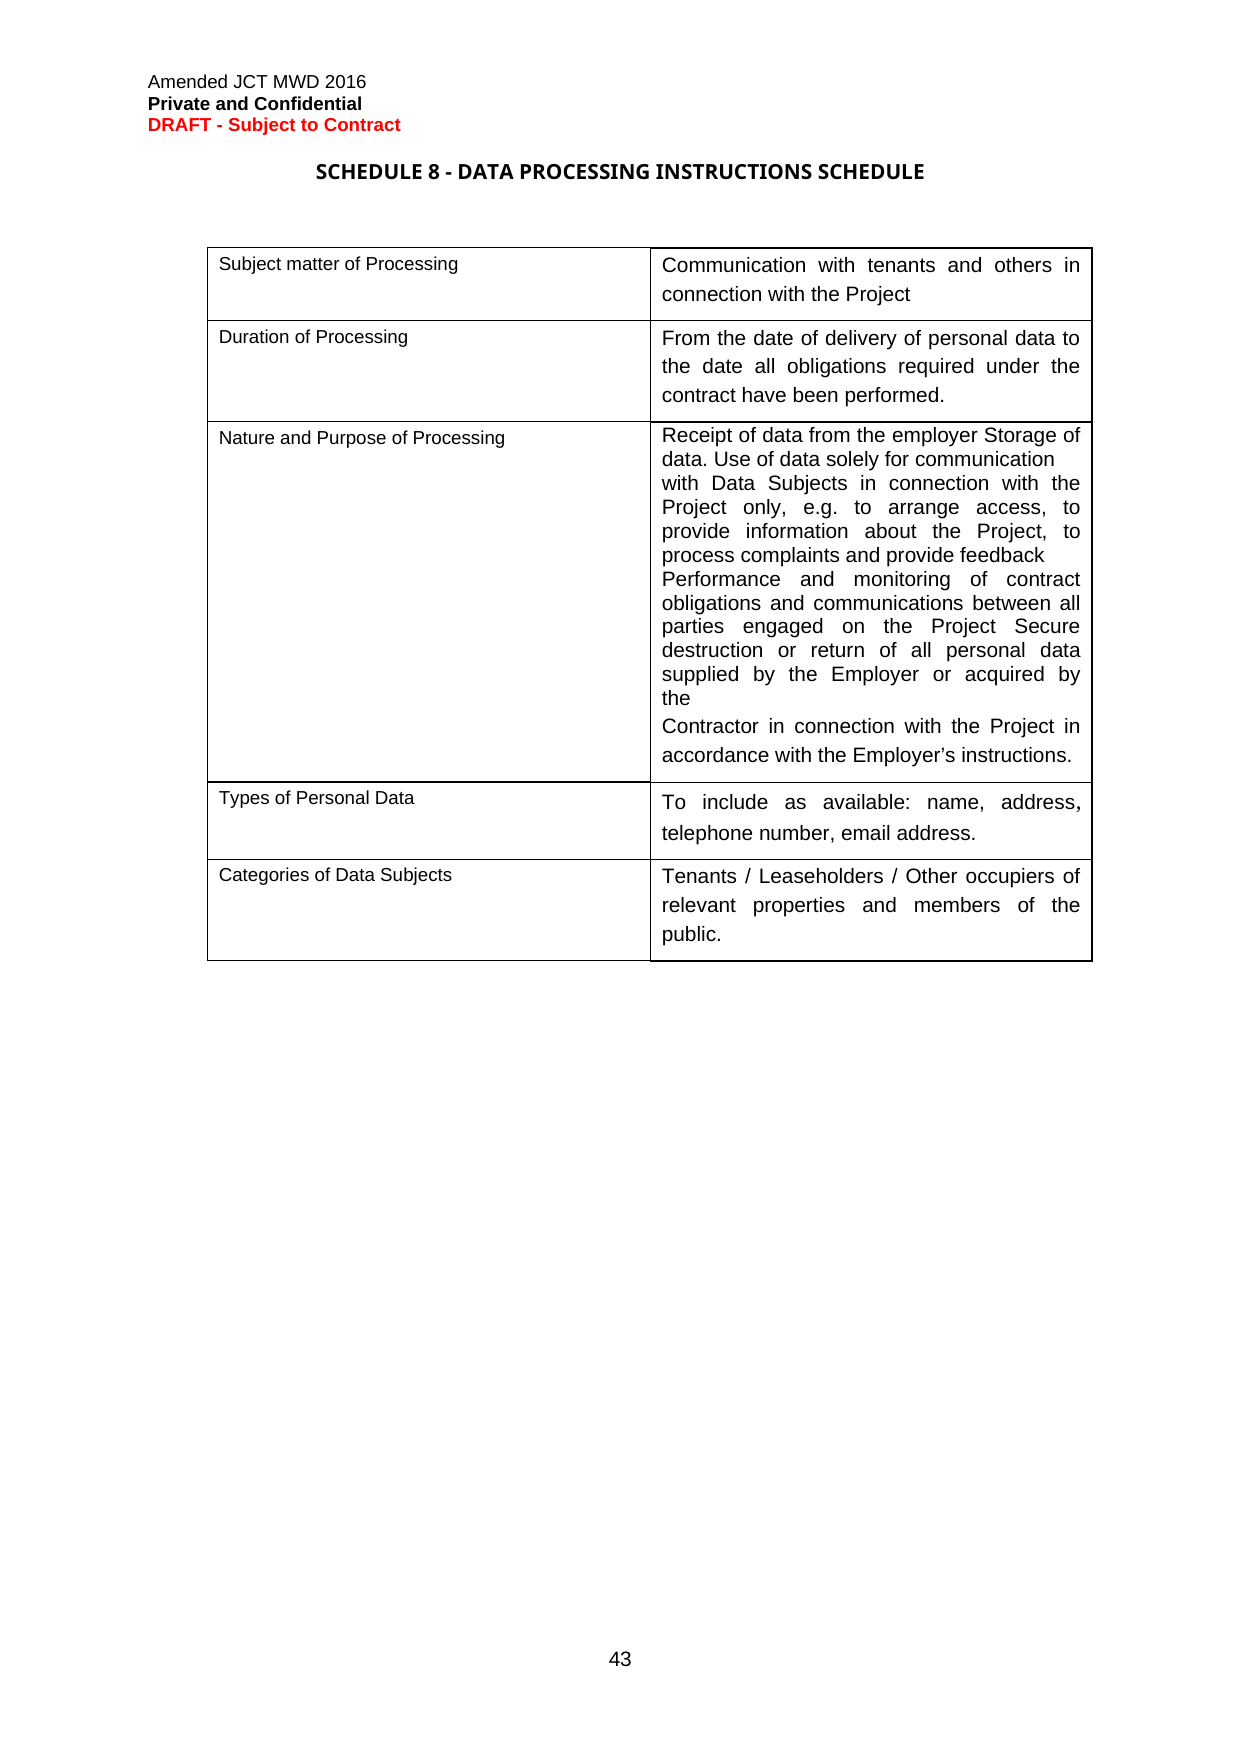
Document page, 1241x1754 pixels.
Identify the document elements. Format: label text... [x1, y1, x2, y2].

table_cell To include as available: name, address, telephone number, email address. [651, 783, 1091, 858]
table_header Subject matter of Processing [208, 248, 650, 320]
subtitle SCHEDULE 8 - Data Processing Instructions Schedule [148, 157, 1092, 186]
table_cell Tenants / Leaseholders / Other occupiers of relevant properties and members of the public. [651, 860, 1091, 960]
table_cell Receipt of data from the employer Storage of data. Use of data solely for communication with Data Subjects in connection with the Project only, e.g. to arrange access, to provide information about the Project, to process complaints and provide feedback Performance and monitoring of contract obligations and communications between all parties engaged on the Project Secure destruction or return of all personal data supplied by the Employer or acquired by the Contractor in connection with the Project in accordance with the Employer’s instructions. [651, 423, 1091, 781]
table_header Communication with tenants and others in connection with the Project [651, 249, 1091, 320]
table_cell From the date of delivery of personal data to the date all obligations required under the contract have been performed. [651, 321, 1091, 421]
table_cell Duration of Processing [208, 321, 650, 421]
table_cell Categories of Data Subjects [208, 860, 650, 960]
table_cell Nature and Purpose of Processing [208, 422, 650, 781]
table_cell Types of Personal Data [208, 783, 650, 858]
